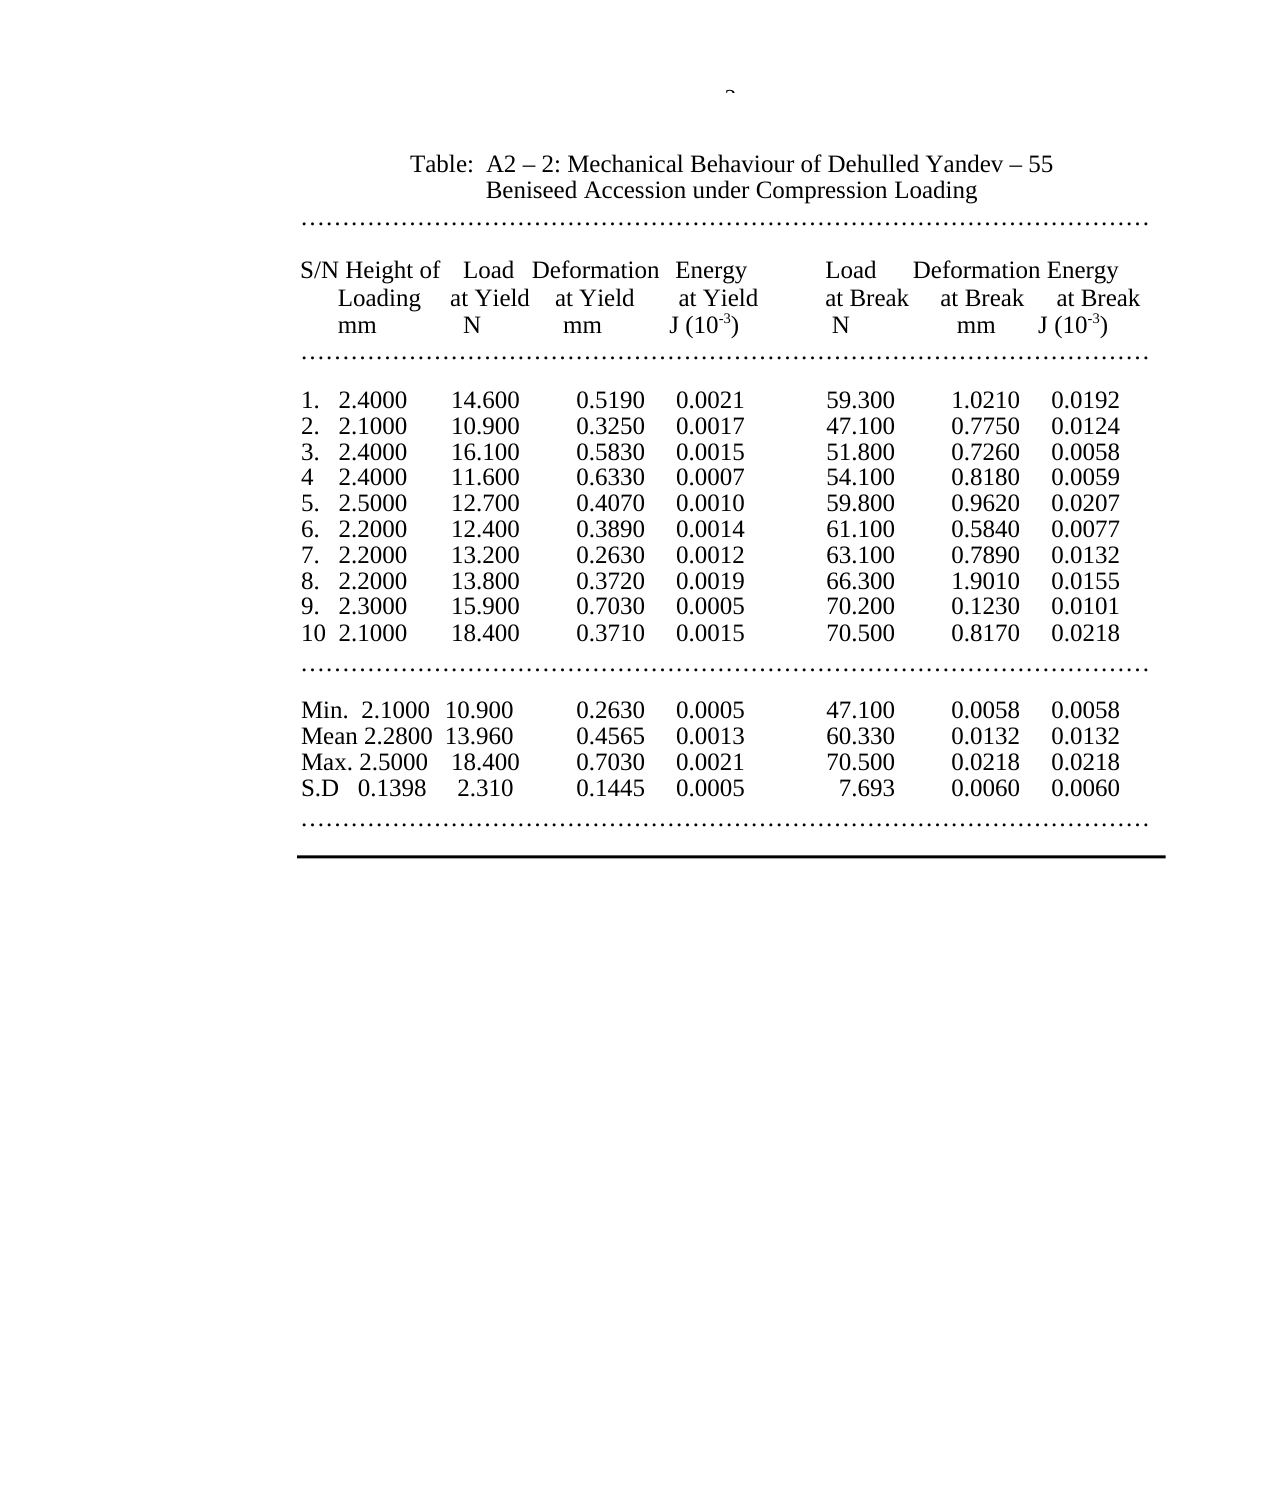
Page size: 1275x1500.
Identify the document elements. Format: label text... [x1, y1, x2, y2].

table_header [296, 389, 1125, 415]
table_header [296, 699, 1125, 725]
text ………………………………………………………………………………………… [300, 204, 1275, 231]
text S/N Height of Load Deformation Energy Load Deformation Energy Loading at Yield at Yield at Yield at Break at Break at Break mm N mm J (10-3) N mm J (10-3) [300, 257, 1140, 339]
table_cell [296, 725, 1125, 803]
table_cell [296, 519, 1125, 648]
text Table: A2 – 2: Mechanical Behaviour of Dehulled Yandev – 55 Beniseed Accession under Compression Loading [375, 152, 1088, 204]
text ………………………………………………………………………………………… [300, 339, 1275, 365]
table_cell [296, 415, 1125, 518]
text ………………………………………………………………………………………… [300, 803, 1275, 832]
text ………………………………………………………………………………………… [300, 648, 1275, 677]
